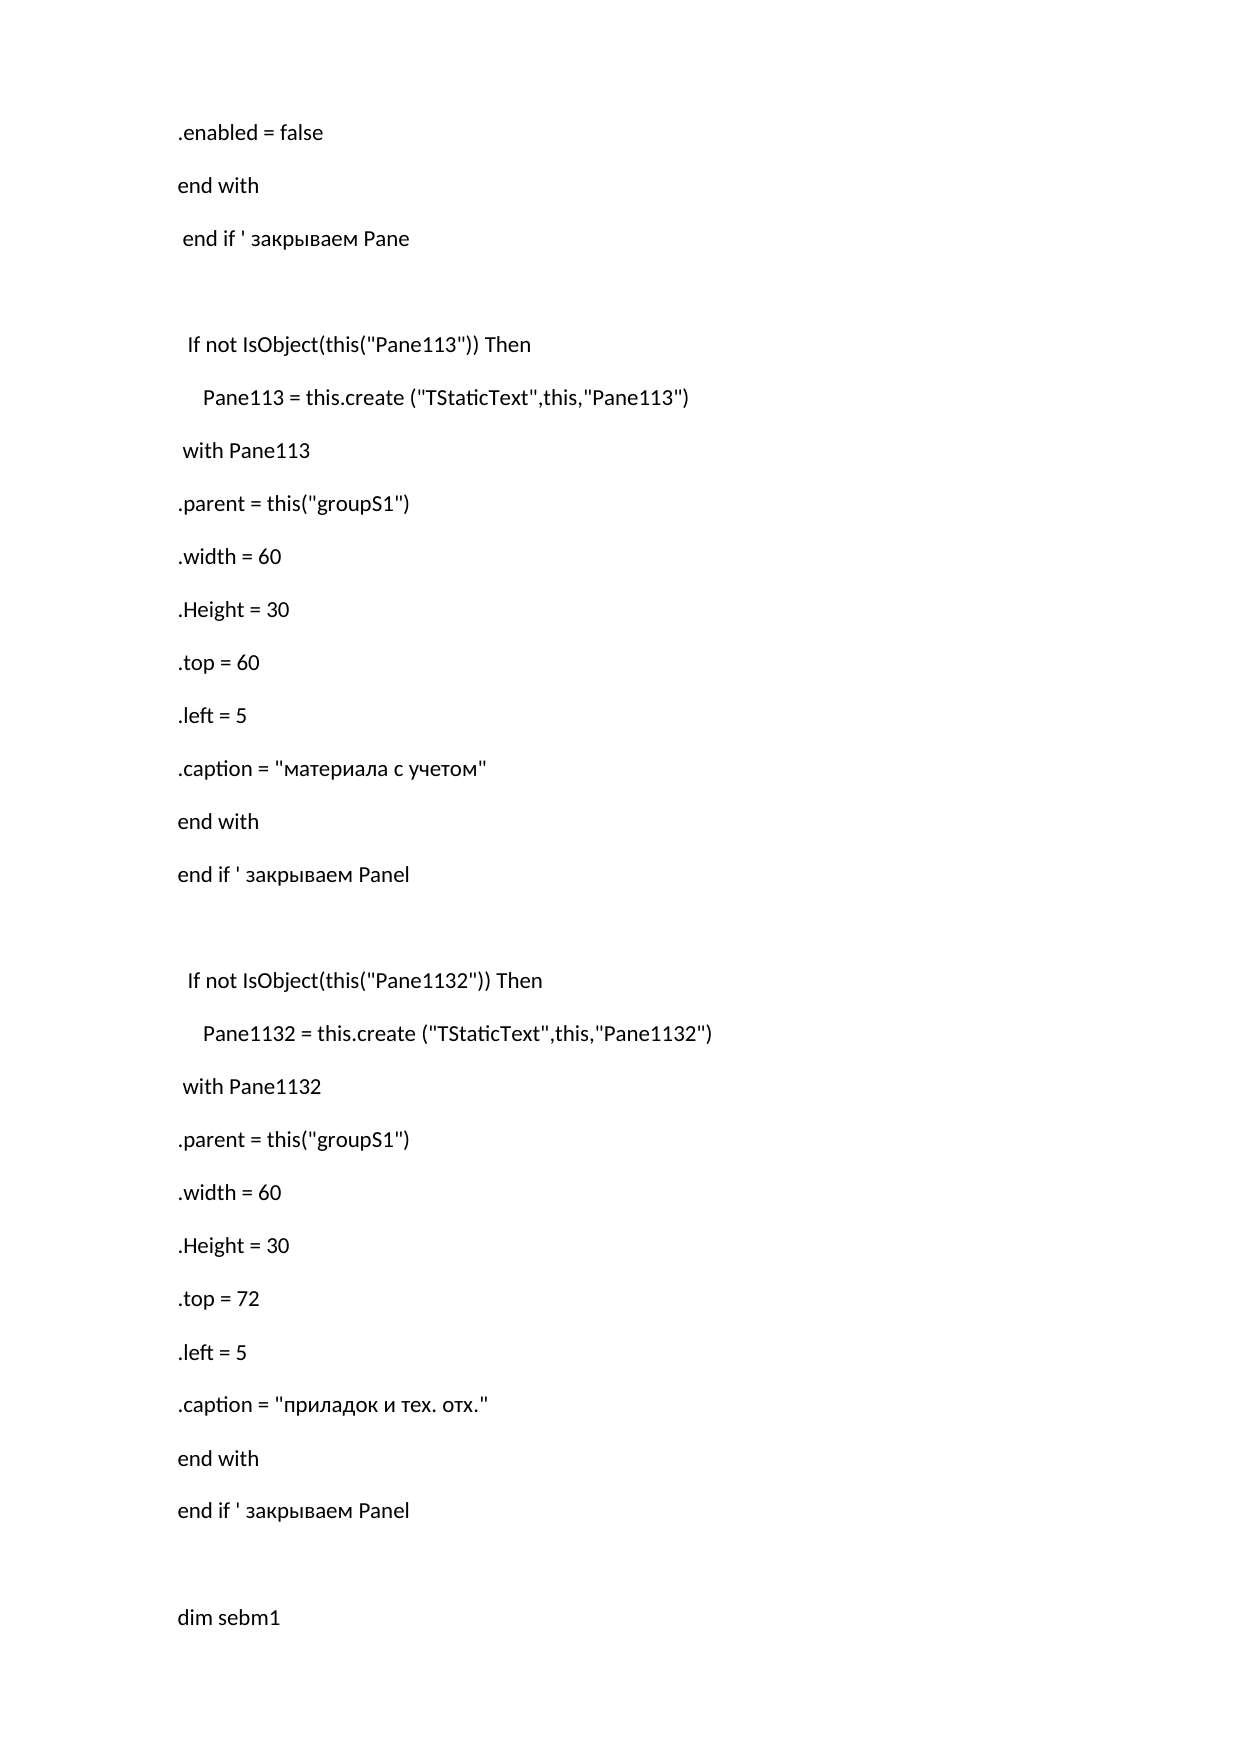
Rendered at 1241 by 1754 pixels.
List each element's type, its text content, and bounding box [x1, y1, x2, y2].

text .enabled = false [177, 118, 1152, 146]
text .top = 60 [177, 648, 1152, 676]
text .caption = "приладок и тех. отх." [177, 1391, 1152, 1419]
text end with [177, 171, 1152, 199]
text .parent = this("groupS1") [177, 1126, 1152, 1153]
text .Height = 30 [177, 1232, 1152, 1259]
text end if ' закрываем Pane [177, 224, 1152, 252]
text end if ' закрываем Panel [177, 860, 1152, 888]
text end if ' закрываем Panel [177, 1497, 1152, 1525]
text If not IsObject(this("Pane1132")) Then [177, 966, 1152, 994]
text with Pane113 [177, 436, 1152, 464]
text .left = 5 [177, 1338, 1152, 1366]
text .left = 5 [177, 701, 1152, 729]
text Pane113 = this.create ("TStaticText",this,"Pane113") [177, 383, 1152, 411]
text .width = 60 [177, 542, 1152, 570]
text .Height = 30 [177, 595, 1152, 623]
text .top = 72 [177, 1284, 1152, 1313]
text with Pane1132 [177, 1072, 1152, 1101]
text end with [177, 807, 1152, 835]
text Pane1132 = this.create ("TStaticText",this,"Pane1132") [177, 1019, 1152, 1047]
text dim sebm1 [177, 1603, 1152, 1631]
text If not IsObject(this("Pane113")) Then [177, 330, 1152, 358]
text .width = 60 [177, 1178, 1152, 1207]
text .caption = "материала с учетом" [177, 754, 1152, 782]
text end with [177, 1444, 1152, 1472]
text .parent = this("groupS1") [177, 489, 1152, 517]
